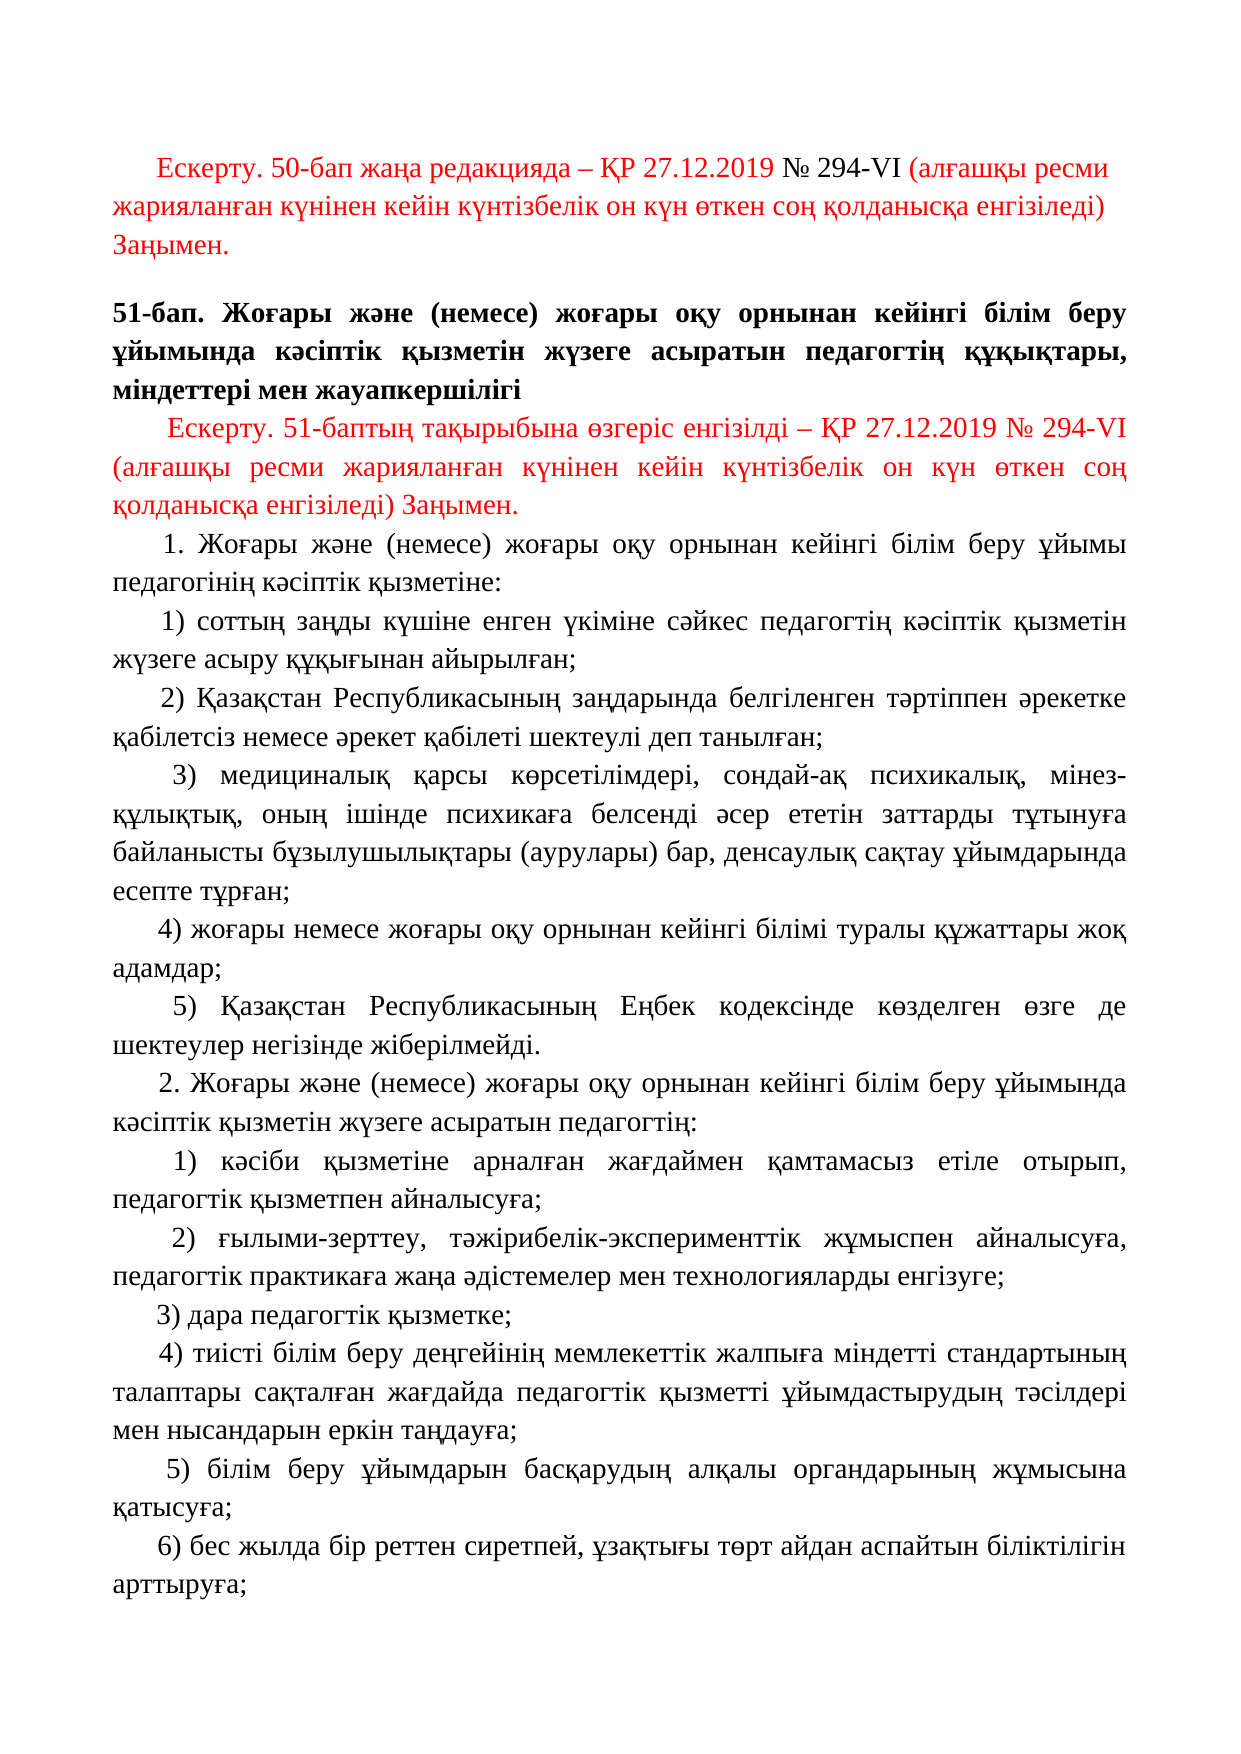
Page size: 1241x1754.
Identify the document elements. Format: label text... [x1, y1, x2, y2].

text 6) бес жылда бір реттен сиретпей, ұзақтығы төрт айдан аспайтын біліктілігін арттыруға; [112, 1528, 1128, 1600]
text 3) дара педагогтік қызметке; [112, 1297, 1128, 1330]
text 51-бап. Жоғары және (немесе) жоғары оқу орнынан кейінгі білім беру ұйымында кәсіптік қызметін жүзеге асыратын педагогтің құқықтары, міндеттері мен жауапкершілігі [112, 295, 1128, 405]
text Ескерту. 50-бап жаңа редакцияда – ҚР 27.12.2019 № 294-VІ (алғашқы ресми жарияланған күнінен кейін күнтізбелік он күн өткен соң қолданысқа енгізіледі) Заңымен. [112, 150, 1128, 291]
text 1) кәсіби қызметіне арналған жағдаймен қамтамасыз етіле отырып, педагогтік қызметпен айналысуға; [112, 1143, 1128, 1215]
text 3) медициналық қарсы көрсетілімдері, сондай-ақ психикалық, мінез-құлықтық, оның ішінде психикаға белсенді әсер ететін заттарды тұтынуға байланысты бұзылушылықтары (аурулары) бар, денсаулық сақтау ұйымдарында есепте тұрған; [112, 757, 1128, 906]
text 5) Қазақстан Республикасының Еңбек кодексінде көзделген өзге де шектеулер негізінде жіберілмейді. [112, 988, 1128, 1061]
text 2) ғылыми-зерттеу, тәжірибелік-эксперименттік жұмыспен айналысуға, педагогтік практикаға жаңа әдістемелер мен технологияларды енгізуге; [112, 1220, 1128, 1292]
text 4) жоғары немесе жоғары оқу орнынан кейінгі білімі туралы құжаттары жоқ адамдар; [112, 911, 1128, 983]
text 1) соттың заңды күшіне енген үкіміне сәйкес педагогтің кәсіптік қызметін жүзеге асыру құқығынан айырылған; [112, 603, 1128, 675]
text 1. Жоғары және (немесе) жоғары оқу орнынан кейінгі білім беру ұйымы педагогінің кәсіптік қызметіне: [112, 526, 1128, 598]
text Ескерту. 51-баптың тақырыбына өзгеріс енгізілді – ҚР 27.12.2019 № 294-VІ (алғашқы ресми жарияланған күнінен кейін күнтізбелік он күн өткен соң қолданысқа енгізіледі) Заңымен. [112, 410, 1128, 521]
text 4) тиісті білім беру деңгейінің мемлекеттік жалпыға міндетті стандартының талаптары сақталған жағдайда педагогтік қызметті ұйымдастырудың тәсілдері мен нысандарын еркін таңдауға; [112, 1335, 1128, 1446]
text 5) білім беру ұйымдарын басқарудың алқалы органдарының жұмысына қатысуға; [112, 1451, 1128, 1523]
text 2) Қазақстан Республикасының заңдарында белгіленген тәртіппен әрекетке қабілетсіз немесе әрекет қабілеті шектеулі деп танылған; [112, 680, 1128, 752]
text 2. Жоғары және (немесе) жоғары оқу орнынан кейінгі білім беру ұйымында кәсіптік қызметін жүзеге асыратын педагогтің: [112, 1066, 1128, 1138]
